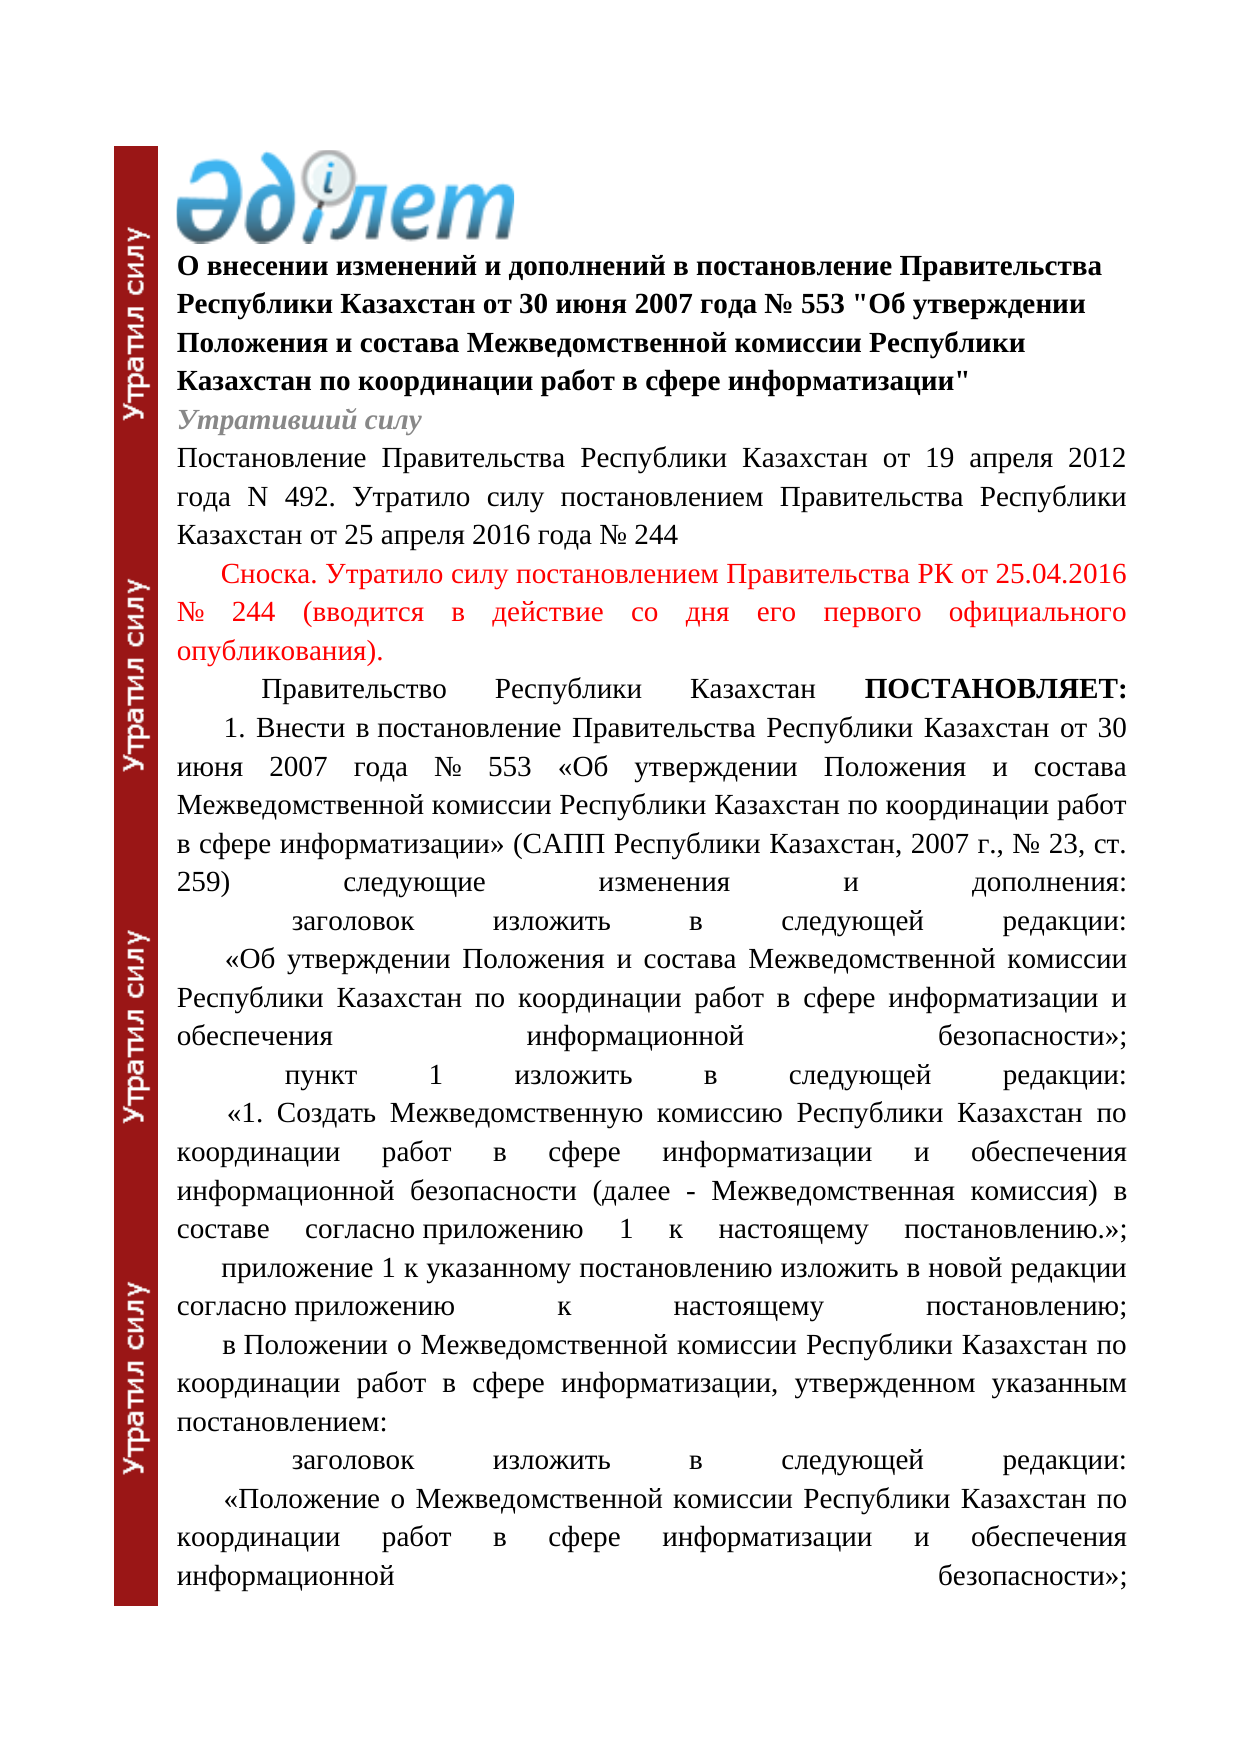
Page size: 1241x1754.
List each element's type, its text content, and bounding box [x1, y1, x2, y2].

picture [114, 1592, 158, 1606]
picture [114, 435, 158, 440]
picture [114, 667, 158, 672]
picture [114, 146, 158, 248]
text Сноска. Утратило силу постановлением Правительства РК от 25.04.2016 № 244 (вводится в действие со дня его первого официального опубликования). [112, 556, 1128, 667]
picture [176, 150, 515, 244]
picture [114, 397, 158, 402]
text Утративший силу [112, 402, 1128, 435]
text Постановление Правительства Республики Казахстан от 19 апреля 2012 года N 492. Утратило силу постановлением Правительства Республики Казахстан от 25 апреля 2016 года № 244 [112, 440, 1128, 551]
text О внесении изменений и дополнений в постановление Правительства Республики Казахстан от 30 июня 2007 года № 553 "Об утверждении Положения и состава Межведомственной комиссии Республики Казахстан по координации работ в сфере информатизации" [112, 248, 1128, 397]
picture [114, 551, 158, 556]
